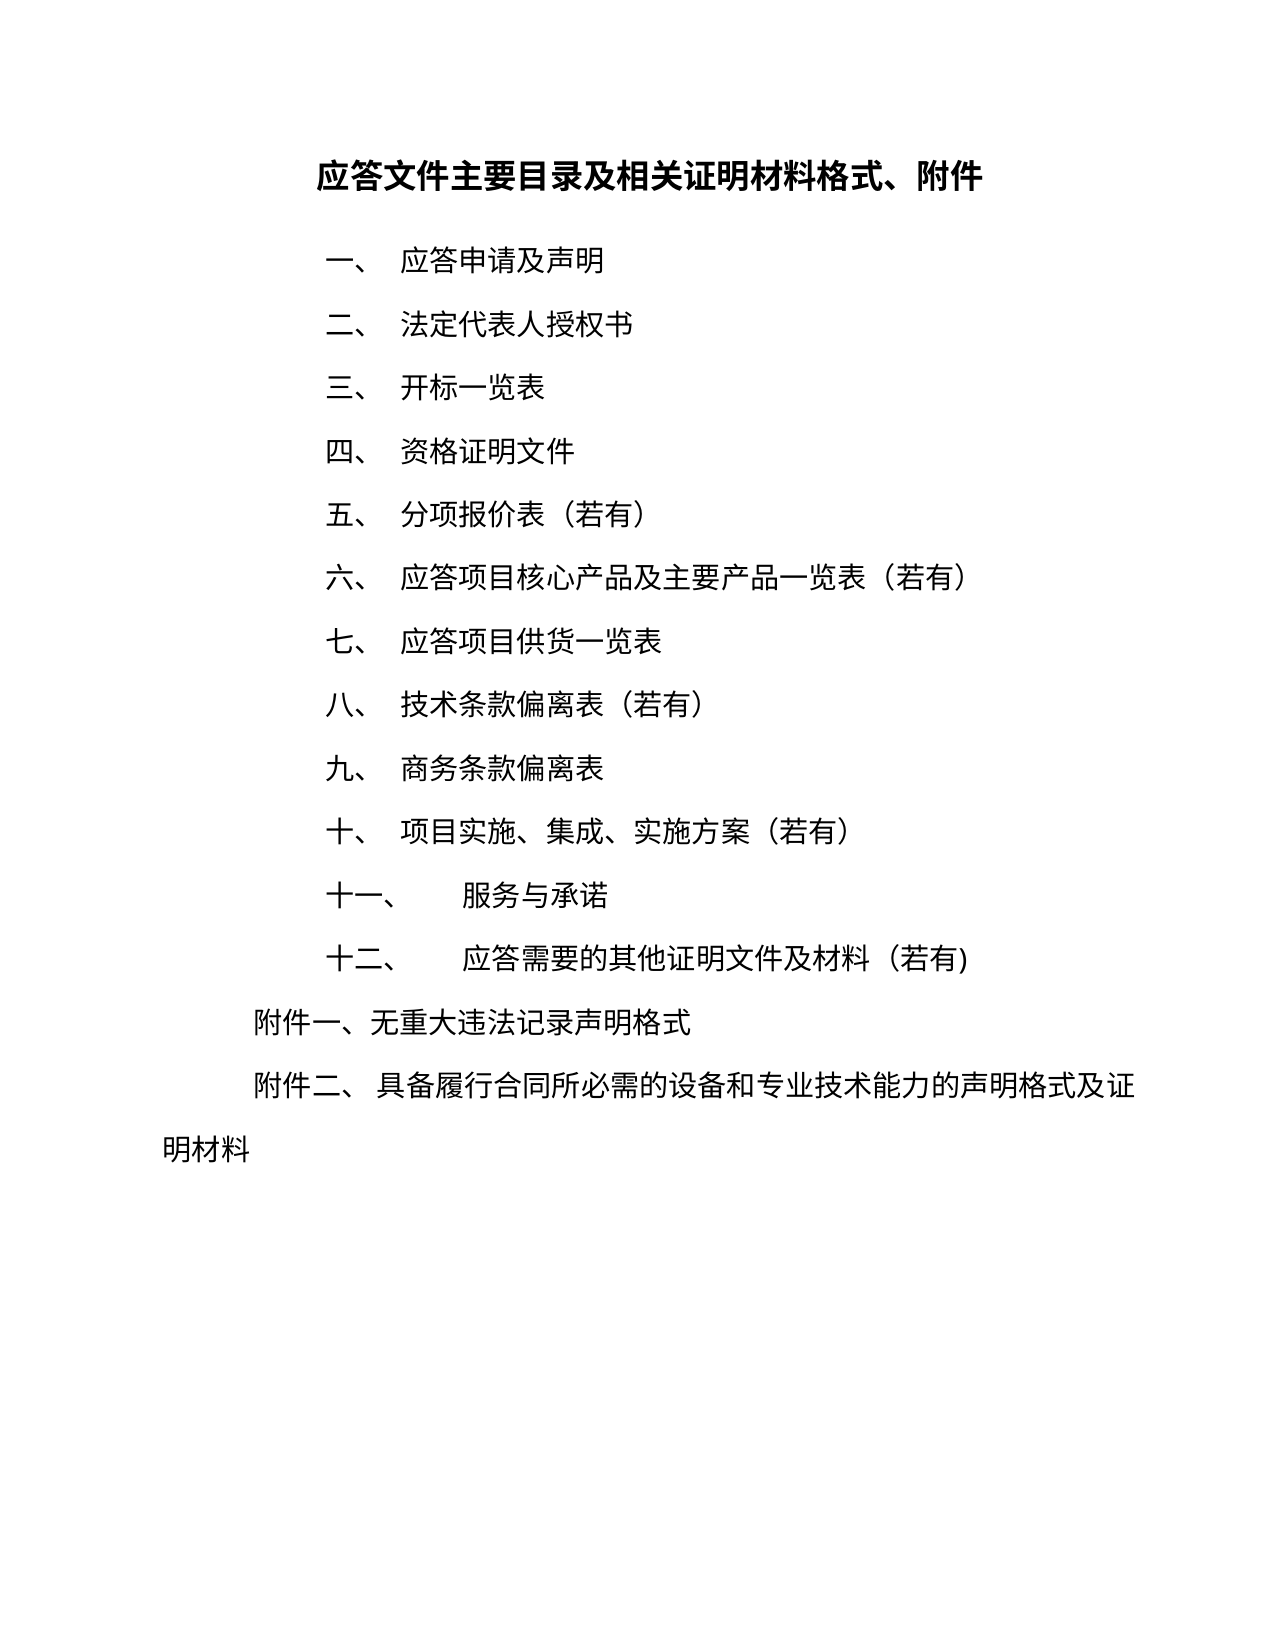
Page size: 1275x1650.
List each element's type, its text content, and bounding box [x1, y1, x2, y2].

list 应答项目核心产品及主要产品一览表（若有） [325, 555, 1137, 597]
list 应答项目供货一览表 [325, 618, 1137, 661]
list 商务条款偏离表 [325, 745, 1137, 788]
list 应答需要的其他证明文件及材料（若有) [325, 936, 1137, 978]
list 开标一览表 [325, 365, 1137, 407]
text 附件二、 具备履行合同所必需的设备和专业技术能力的声明格式及证明材料 [162, 1063, 1137, 1168]
list 服务与承诺 [325, 872, 1137, 914]
text 附件一、无重大违法记录声明格式 [162, 999, 1137, 1042]
list 项目实施、集成、实施方案（若有） [325, 809, 1137, 851]
list 技术条款偏离表（若有） [325, 682, 1137, 724]
list 法定代表人授权书 [325, 301, 1137, 344]
list 应答申请及声明 [325, 238, 1137, 280]
list 分项报价表（若有） [325, 492, 1137, 534]
list 资格证明文件 [325, 428, 1137, 471]
text 应答文件主要目录及相关证明材料格式、附件 [162, 150, 1137, 198]
